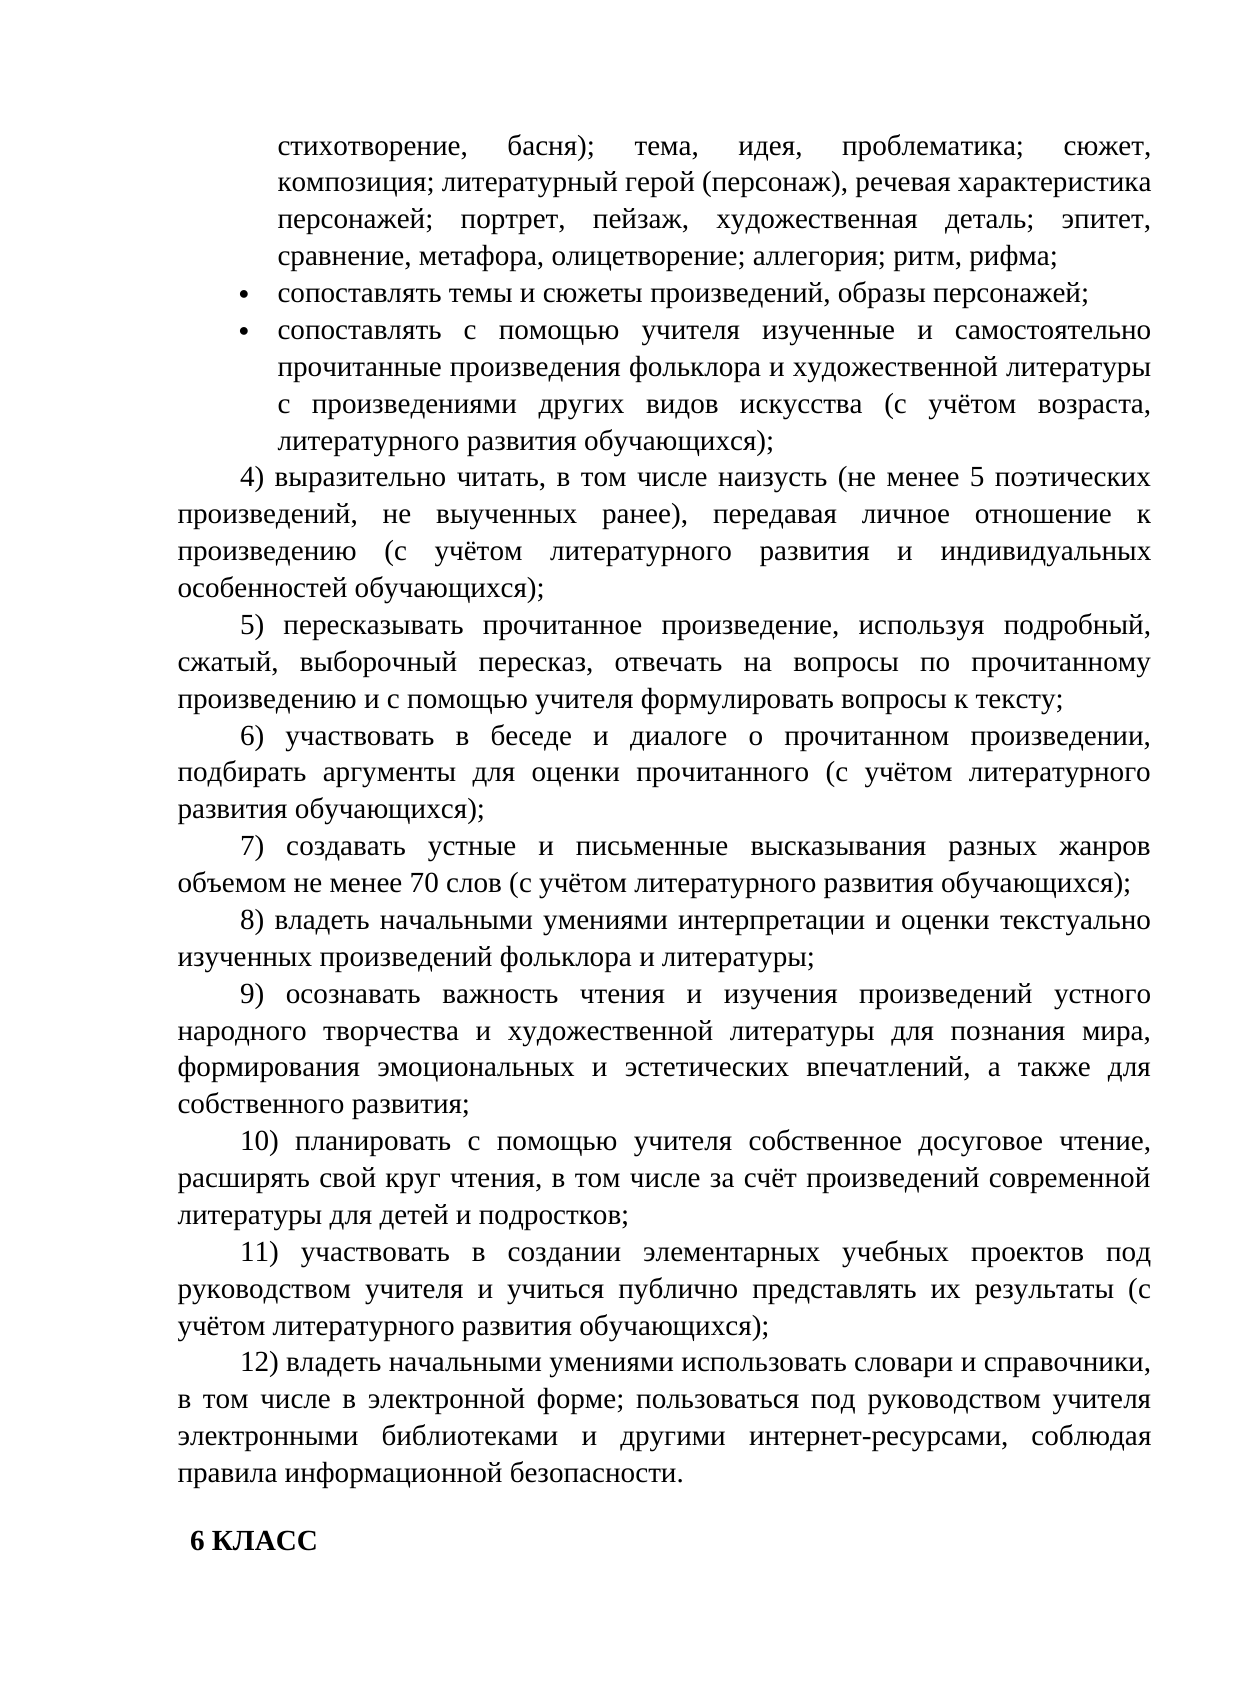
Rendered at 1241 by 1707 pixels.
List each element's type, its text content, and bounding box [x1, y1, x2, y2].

text 6 КЛАСС [190, 1523, 1152, 1556]
list сопоставлять с помощью учителя изученные и самостоятельно прочитанные произведения фольклора и художественной литературы с произведениями других видов искусства (с учётом возраста, литературного развития обучающихся); [240, 312, 1152, 456]
text 4) выразительно читать, в том числе наизусть (не менее 5 поэтических произведений, не выученных ранее), передавая личное отношение к произведению (с учётом литературного развития и индивидуальных особенностей обучающихся); [177, 459, 1152, 604]
text 6) участвовать в беседе и диалоге о прочитанном произведении, подбирать аргументы для оценки прочитанного (с учётом литературного развития обучающихся); [177, 718, 1152, 825]
text 12) владеть начальными умениями использовать словари и справочники, в том числе в электронной форме; пользоваться под руководством учителя электронными библиотеками и другими интернет-ресурсами, соблюдая правила информационной безопасности. [177, 1344, 1152, 1489]
list сопоставлять темы и сюжеты произведений, образы персонажей; [240, 275, 1152, 309]
text 5) пересказывать прочитанное произведение, используя подробный, сжатый, выборочный пересказ, отвечать на вопросы по прочитанному произведению и с помощью учителя формулировать вопросы к тексту; [177, 607, 1152, 714]
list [240, 128, 1152, 272]
text 9) осознавать важность чтения и изучения произведений устного народного творчества и художественной литературы для познания мира, формирования эмоциональных и эстетических впечатлений, а также для собственного развития; [177, 976, 1152, 1120]
text 8) владеть начальными умениями интерпретации и оценки текстуально изученных произведений фольклора и литературы; [177, 902, 1152, 972]
text 11) участвовать в создании элементарных учебных проектов под руководством учителя и учиться публично представлять их результаты (с учётом литературного развития обучающихся); [177, 1234, 1152, 1341]
text 7) создавать устные и письменные высказывания разных жанров объемом не менее 70 слов (с учётом литературного развития обучающихся); [177, 828, 1152, 899]
text 10) планировать с помощью учителя собственное досуговое чтение, расширять свой круг чтения, в том числе за счёт произведений современной литературы для детей и подростков; [177, 1123, 1152, 1231]
